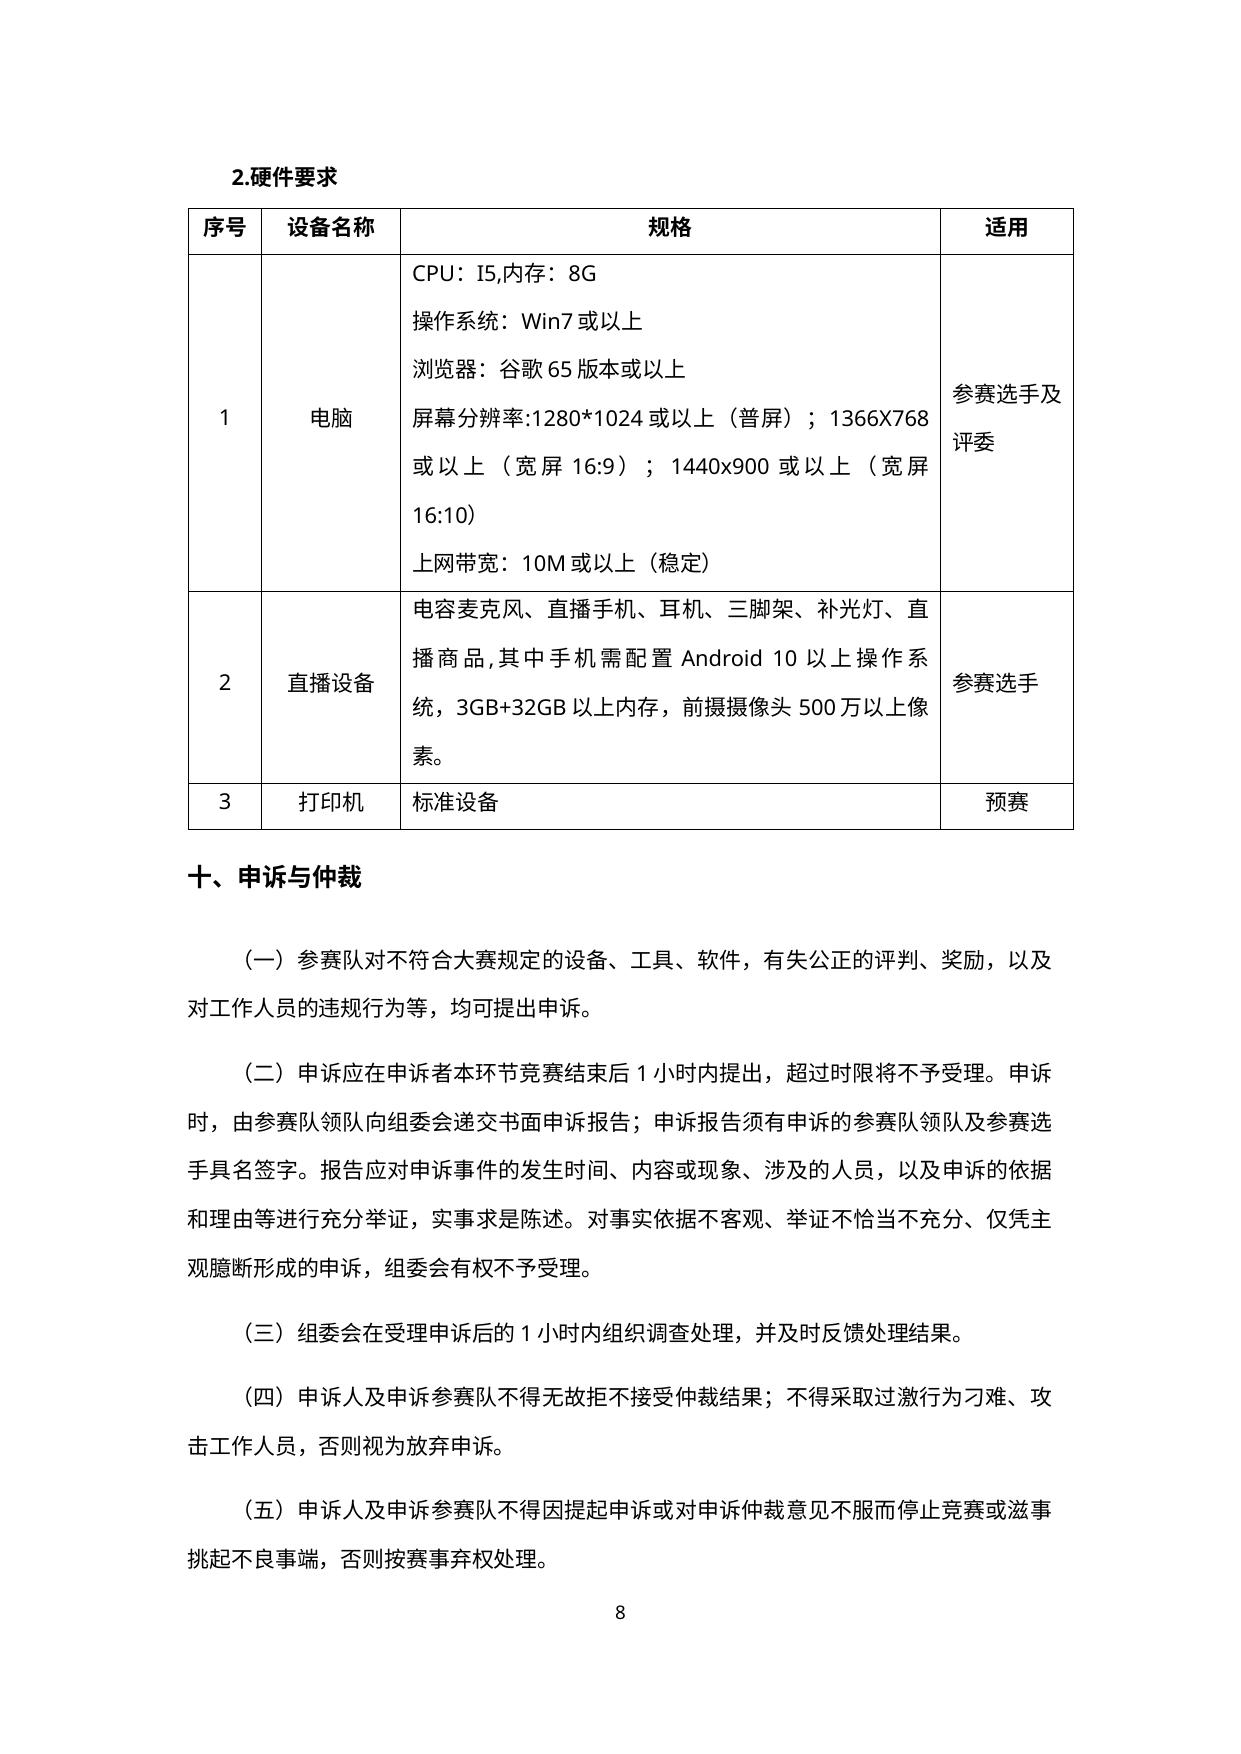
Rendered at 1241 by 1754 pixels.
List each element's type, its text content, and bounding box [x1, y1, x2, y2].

table_cell 直播设备 [262, 592, 400, 783]
table_cell 3 [189, 784, 261, 829]
table_header 序号 [189, 209, 261, 254]
text （四）申诉人及申诉参赛队不得无故拒不接受仲裁结果；不得采取过激行为刁难、攻击工作人员，否则视为放弃申诉。 [187, 1380, 1053, 1461]
table_cell 参赛选手 [941, 592, 1073, 783]
table_cell 2 [189, 592, 261, 783]
table_cell 打印机 [262, 784, 400, 829]
text （一）参赛队对不符合大赛规定的设备、工具、软件，有失公正的评判、奖励，以及对工作人员的违规行为等，均可提出申诉。 [187, 942, 1053, 1023]
table_header 适用 [941, 209, 1073, 254]
subtitle 十、申诉与仲裁 [187, 843, 1053, 908]
table_cell 电容麦克风、直播手机、耳机、三脚架、补光灯、直播商品,其中手机需配置Android 10以上操作系统，3GB+32GB以上内存，前摄摄像头500万以上像素。 [401, 592, 940, 783]
text （五）申诉人及申诉参赛队不得因提起申诉或对申诉仲裁意见不服而停止竞赛或滋事挑起不良事端，否则按赛事弃权处理。 [187, 1493, 1053, 1574]
text （三）组委会在受理申诉后的1小时内组织调查处理，并及时反馈处理结果。 [187, 1315, 1053, 1348]
table_cell 参赛选手及评委 [941, 255, 1073, 591]
table_cell CPU：I5,内存：8G 操作系统：Win7或以上 浏览器：谷歌65版本或以上 屏幕分辨率:1280*1024或以上（普屏）；1366X768或以上（宽屏16:9）；1440x900或以上（宽屏16:10） 上网带宽：10M或以上（稳定） [401, 255, 940, 591]
subtitle 2.硬件要求 [187, 160, 1053, 192]
text （二）申诉应在申诉者本环节竞赛结束后1小时内提出，超过时限将不予受理。申诉时，由参赛队领队向组委会递交书面申诉报告；申诉报告须有申诉的参赛队领队及参赛选手具名签字。报告应对申诉事件的发生时间、内容或现象、涉及的人员，以及申诉的依据和理由等进行充分举证，实事求是陈述。对事实依据不客观、举证不恰当不充分、仅凭主观臆断形成的申诉，组委会有权不予受理。 [187, 1056, 1053, 1283]
table_cell 1 [189, 255, 261, 591]
table_cell 电脑 [262, 255, 400, 591]
table_cell 预赛 [941, 784, 1073, 829]
table_header 设备名称 [262, 209, 400, 254]
table_cell 标准设备 [401, 784, 940, 829]
table_header 规格 [401, 209, 940, 254]
